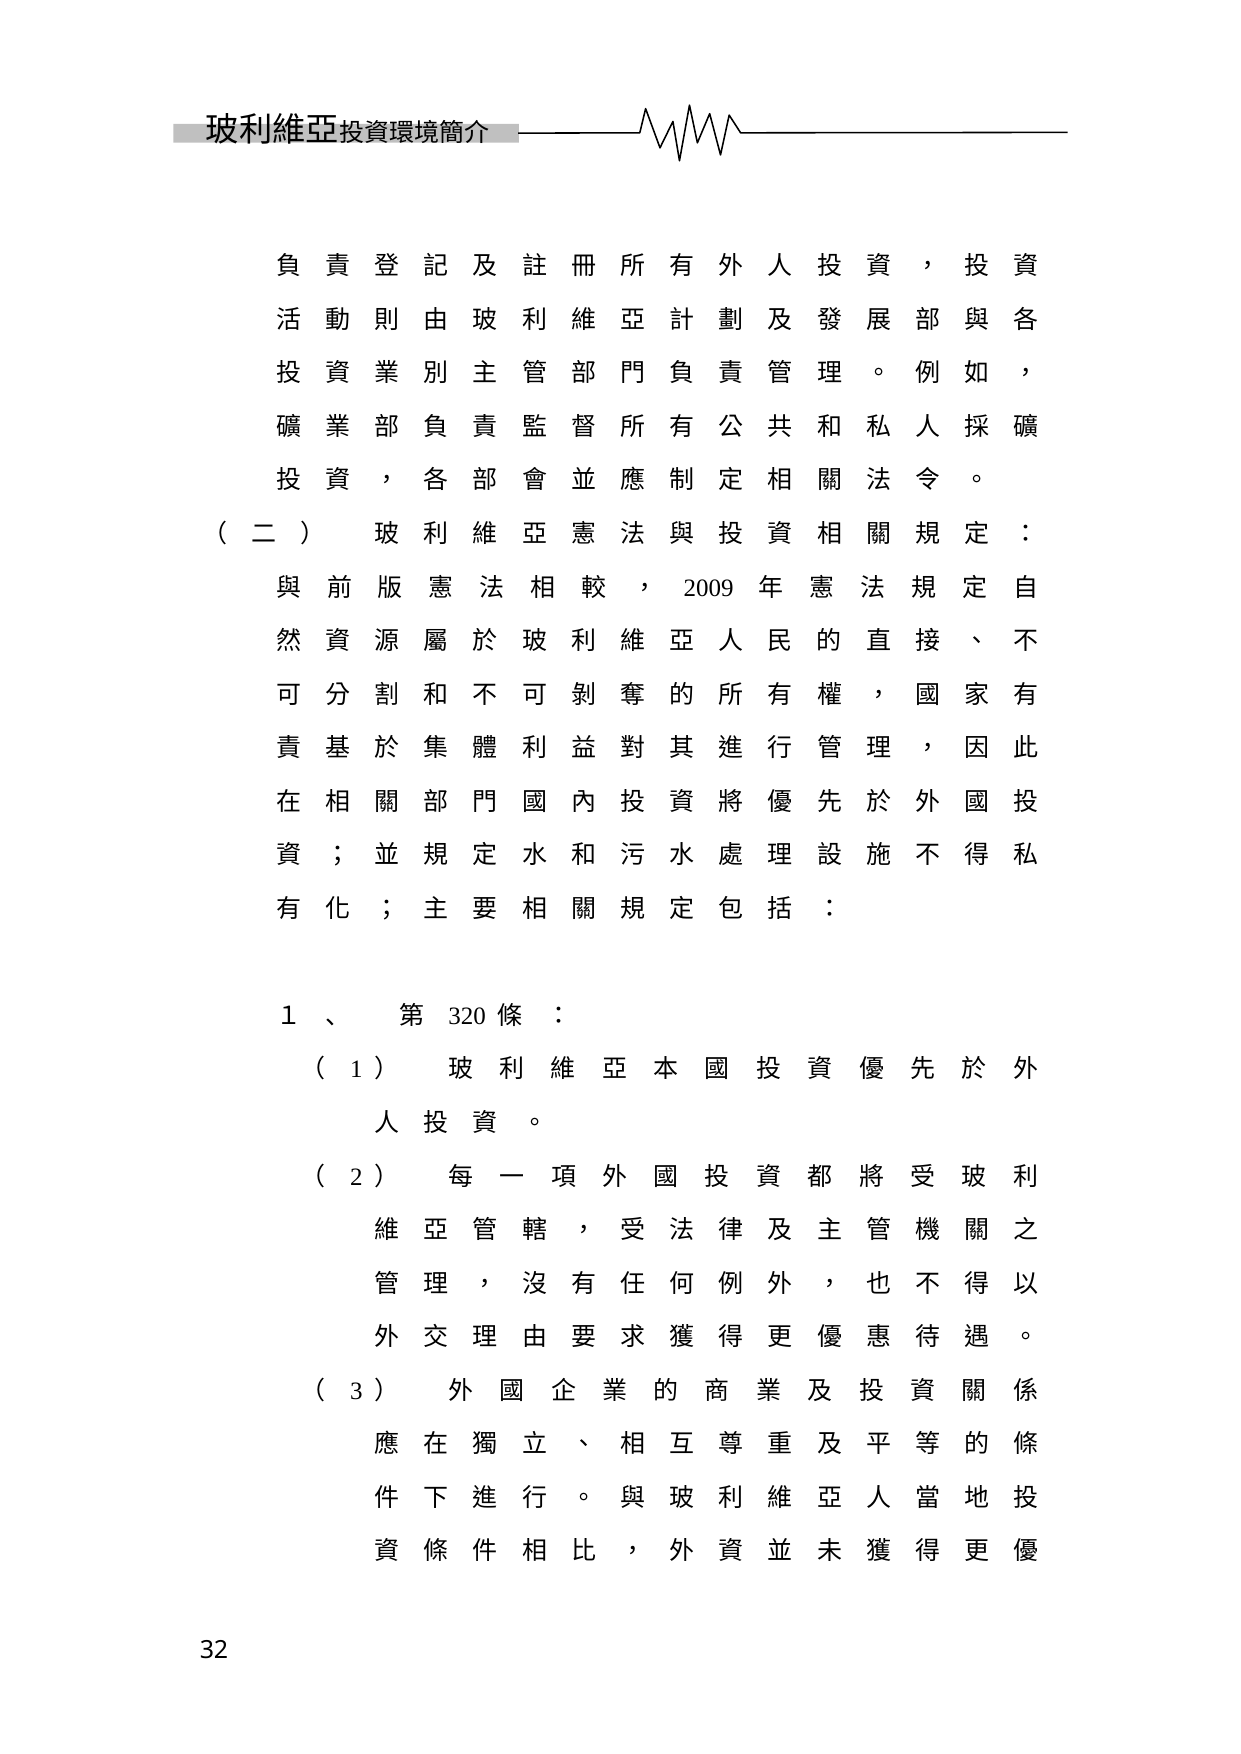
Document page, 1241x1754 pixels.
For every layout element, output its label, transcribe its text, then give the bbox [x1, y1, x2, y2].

text （2） 每一項外國投資都將受玻利維亞管轄，受法律及主管機關之管理，沒有任何例外，也不得以外交理由要求獲得更優惠待遇。 [301, 1147, 1063, 1362]
text １、 第320條： [276, 987, 1063, 1040]
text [301, 1362, 1063, 1576]
text （二） 玻利維亞憲法與投資相關規定：與前版憲法相較，2009年憲法規定自然資源屬於玻利維亞人民的直接、不可分割和不可剝奪的所有權，國家有責基於集體利益對其進行管理，因此在相關部門國內投資將優先於外國投資；並規定水和污水處理設施不得私有化；主要相關規定包括： [202, 505, 1063, 933]
text （1） 玻利維亞本國投資優先於外人投資。 [301, 1040, 1063, 1147]
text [276, 237, 1063, 505]
